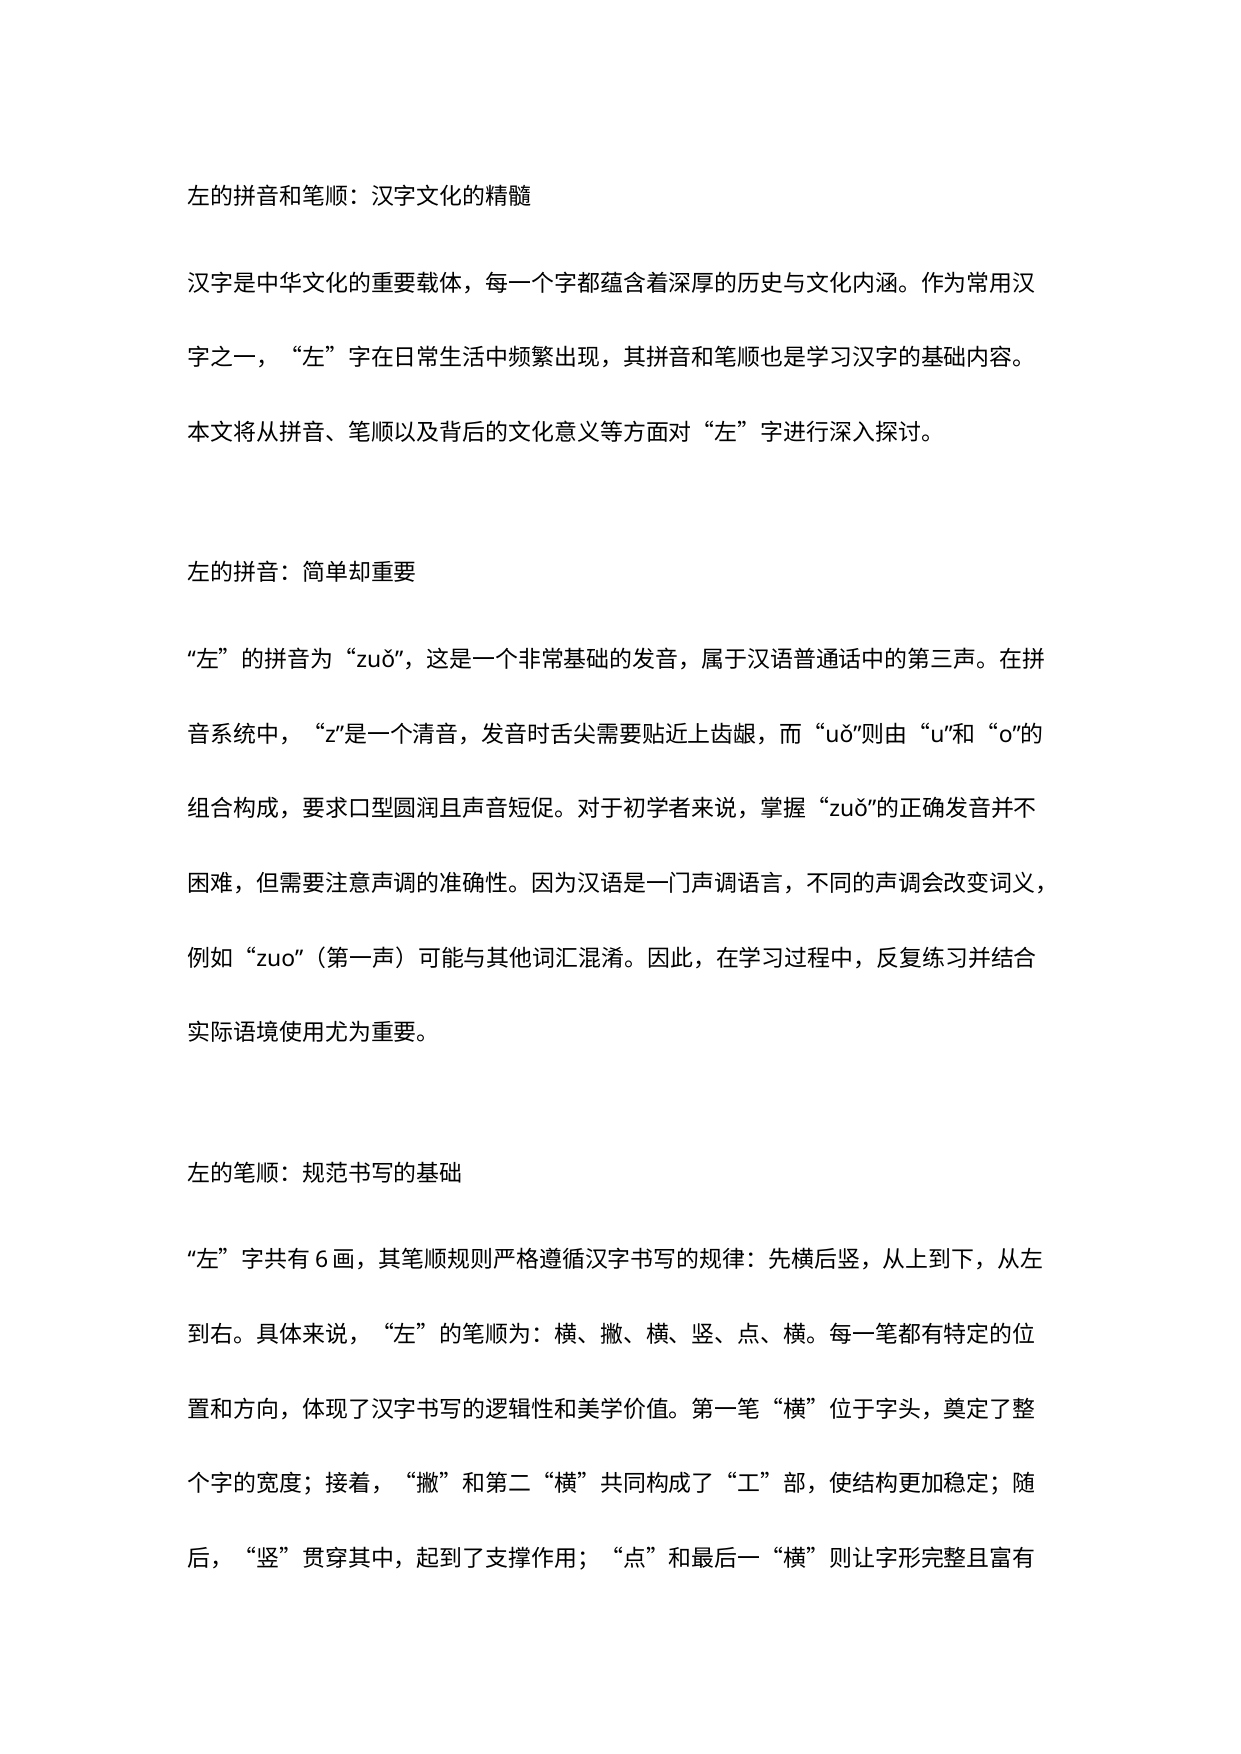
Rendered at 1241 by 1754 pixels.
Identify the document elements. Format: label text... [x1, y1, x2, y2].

text “左”的拼音为“zuǒ”，这是一个非常基础的发音，属于汉语普通话中的第三声。在拼音系统中，“z”是一个清音，发音时舌尖需要贴近上齿龈，而“uǒ”则由“u”和“o”的组合构成，要求口型圆润且声音短促。对于初学者来说，掌握“zuǒ”的正确发音并不困难，但需要注意声调的准确性。因为汉语是一门声调语言，不同的声调会改变词义，例如“zuo”（第一声）可能与其他词汇混淆。因此，在学习过程中，反复练习并结合实际语境使用尤为重要。 [187, 625, 1053, 1063]
text 汉字是中华文化的重要载体，每一个字都蕴含着深厚的历史与文化内涵。作为常用汉字之一，“左”字在日常生活中频繁出现，其拼音和笔顺也是学习汉字的基础内容。本文将从拼音、笔顺以及背后的文化意义等方面对“左”字进行深入探讨。 [187, 248, 1053, 463]
text 左的拼音：简单却重要 [187, 538, 1053, 603]
text 左的拼音和笔顺：汉字文化的精髓 [187, 162, 1053, 227]
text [187, 1225, 1053, 1589]
text 左的笔顺：规范书写的基础 [187, 1139, 1053, 1204]
